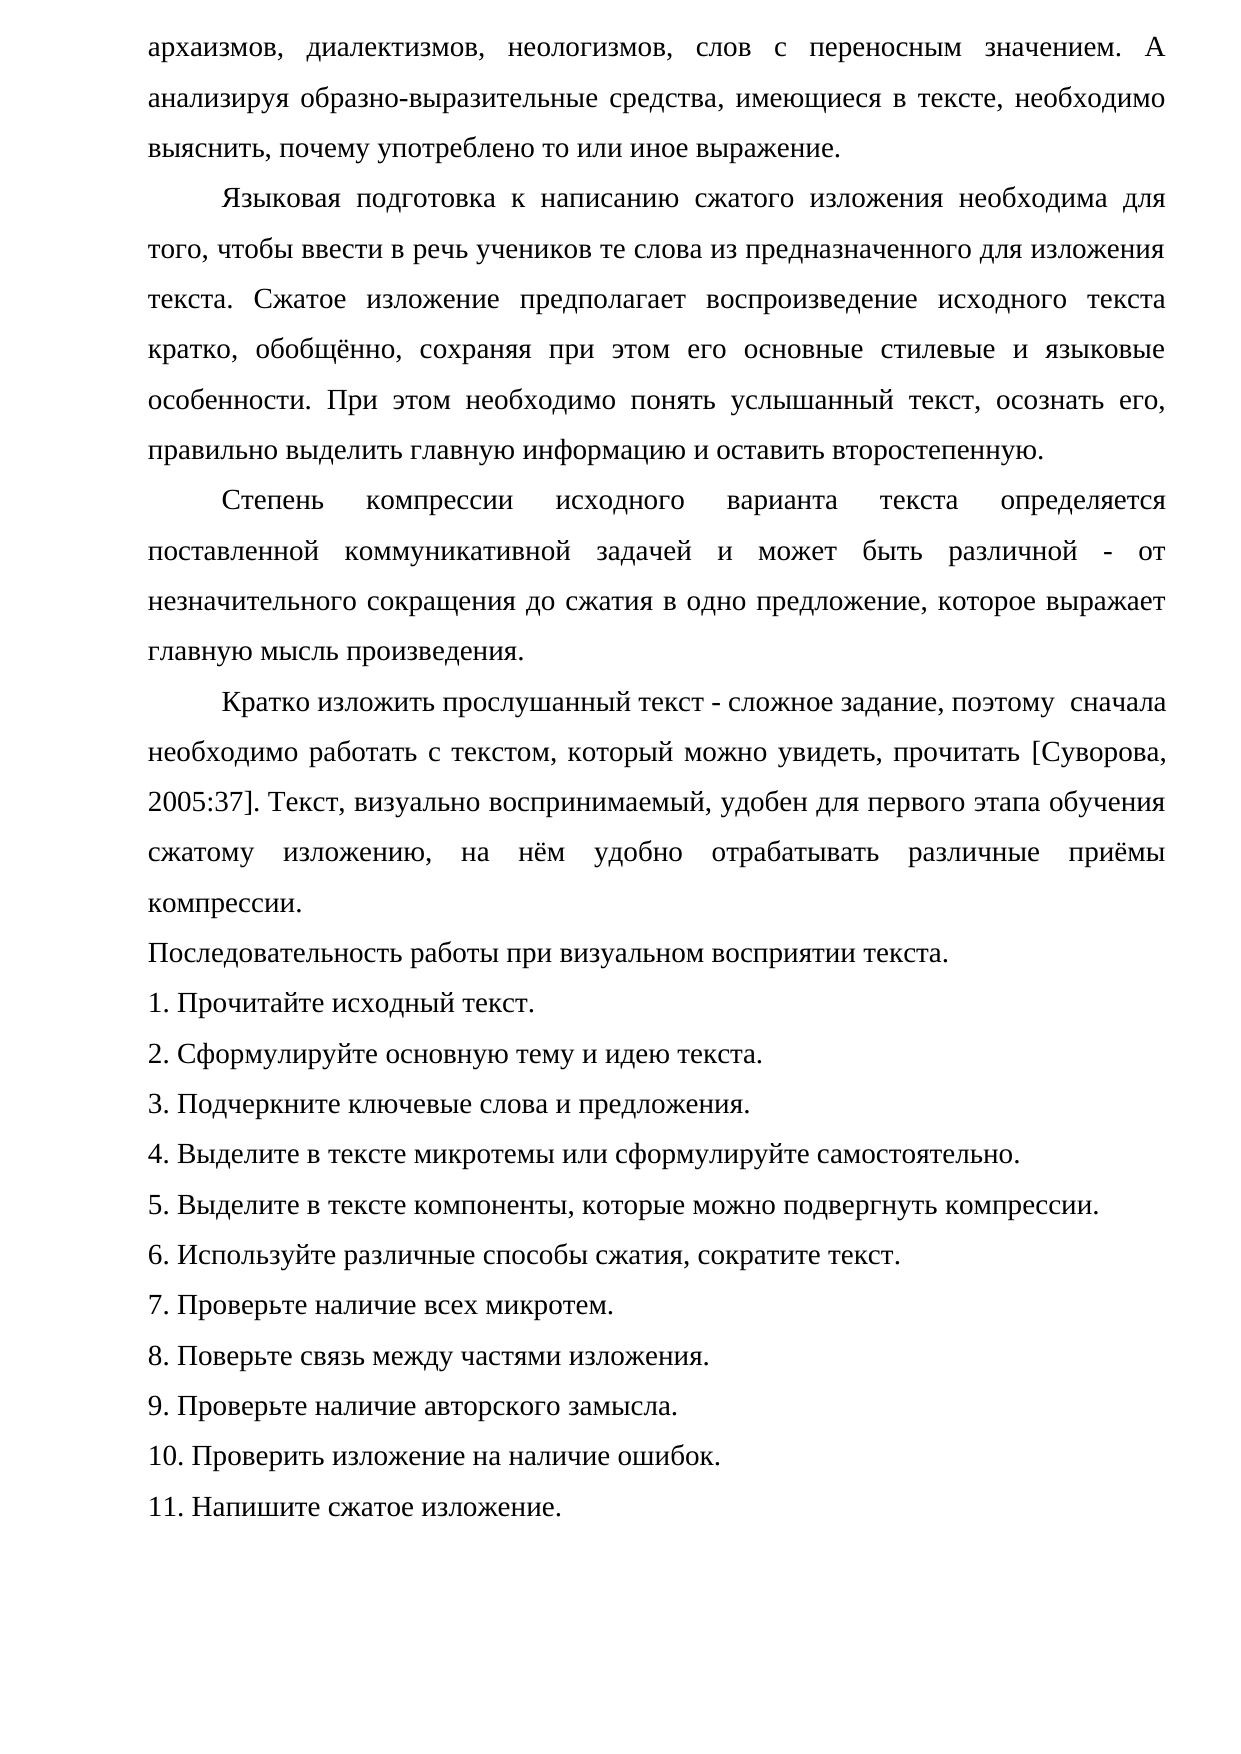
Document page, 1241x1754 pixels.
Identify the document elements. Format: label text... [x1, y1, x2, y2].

text 11. Напишите сжатое изложение. [148, 1489, 1167, 1522]
text 2. Сформулируйте основную тему и идею текста. [148, 1036, 1167, 1069]
text Кратко изложить прослушанный текст - сложное задание, поэтому сначала необходимо работать с текстом, который можно увидеть, прочитать [Суворова, 2005:37]. Текст, визуально воспринимаемый, удобен для первого этапа обучения сжатому изложению, на нём удобно отрабатывать различные приёмы компрессии. [148, 684, 1167, 918]
text 6. Используйте различные способы сжатия, сократите текст. [148, 1237, 1167, 1271]
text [148, 29, 1167, 164]
text 7. Проверьте наличие всех микротем. [148, 1287, 1167, 1321]
text 5. Выделите в тексте компоненты, которые можно подвергнуть компрессии. [148, 1187, 1167, 1220]
text Языковая подготовка к написанию сжатого изложения необходима для того, чтобы ввести в речь учеников те слова из предназначенного для изложения текста. Сжатое изложение предполагает воспроизведение исходного текста кратко, обобщённо, сохраняя при этом его основные стилевые и языковые особенности. При этом необходимо понять услышанный текст, осознать его, правильно выделить главную информацию и оставить второстепенную. [148, 181, 1167, 466]
text Степень компрессии исходного варианта текста определяется поставленной коммуникативной задачей и может быть различной - от незначительного сокращения до сжатия в одно предложение, которое выражает главную мысль произведения. [148, 482, 1167, 667]
text 8. Поверьте связь между частями изложения. [148, 1338, 1167, 1371]
text 4. Выделите в тексте микротемы или сформулируйте самостоятельно. [148, 1136, 1167, 1170]
text 1. Прочитайте исходный текст. [148, 986, 1167, 1019]
text 9. Проверьте наличие авторского замысла. [148, 1388, 1167, 1422]
text 3. Подчеркните ключевые слова и предложения. [148, 1086, 1167, 1120]
text 10. Проверить изложение на наличие ошибок. [148, 1438, 1167, 1472]
text Последовательность работы при визуальном восприятии текста. [148, 935, 1167, 969]
